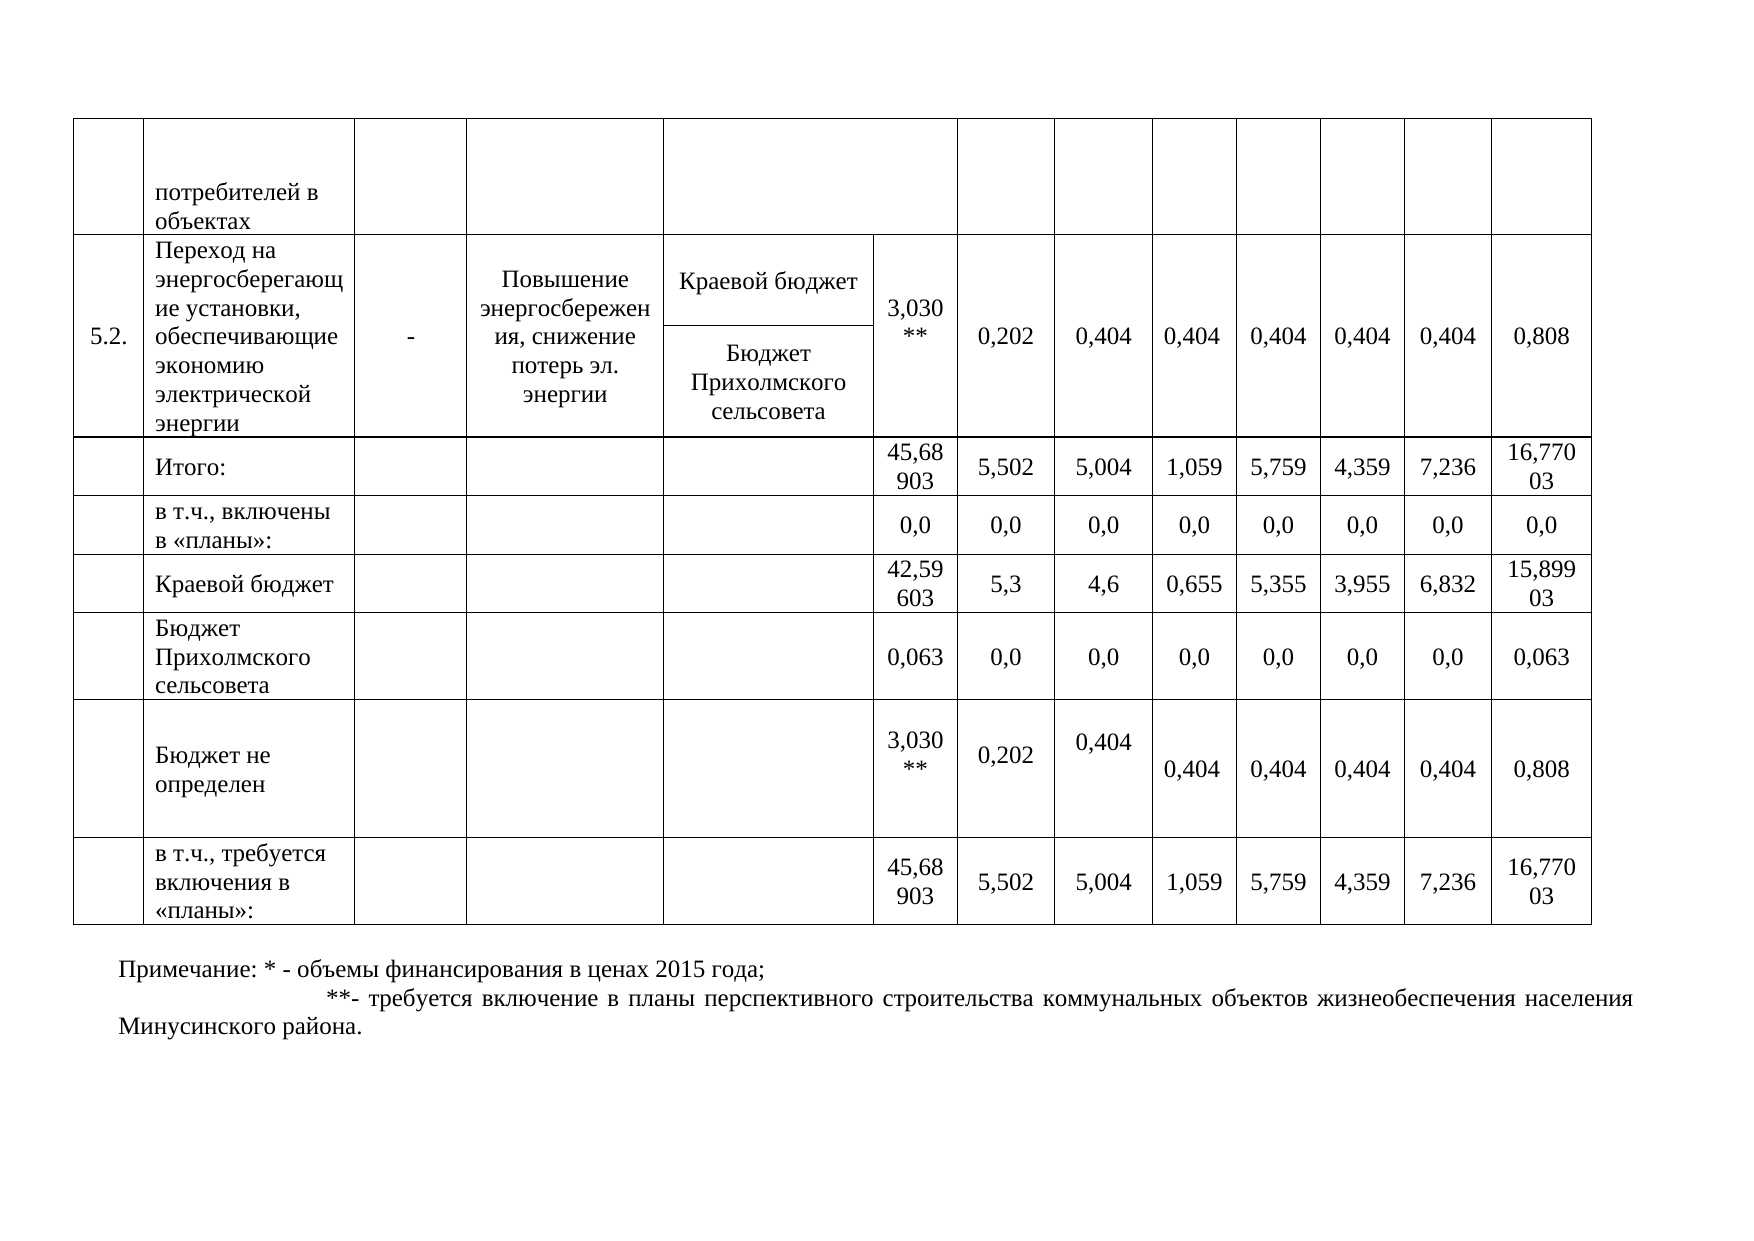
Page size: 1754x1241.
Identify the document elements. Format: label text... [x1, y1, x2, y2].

table_cell [467, 613, 663, 699]
table_cell 3,030** [874, 235, 957, 436]
table_cell Бюджет не определен [144, 700, 354, 837]
table_cell [467, 438, 663, 495]
table_cell [355, 496, 466, 553]
table_cell Бюджет Прихолмского сельсовета [664, 326, 873, 436]
table_cell - [355, 235, 466, 436]
table_cell 0,0 [1153, 613, 1236, 699]
table_cell [467, 838, 663, 924]
table_cell 0,0 [958, 496, 1054, 553]
table_cell [74, 438, 143, 495]
table_cell [355, 613, 466, 699]
table_cell [664, 700, 873, 837]
table_cell 0,0 [1405, 496, 1491, 553]
table_cell в т.ч., требуется включения в «планы»: [144, 838, 354, 924]
table_cell 7,236 [1405, 838, 1491, 924]
table_cell [467, 496, 663, 553]
table_cell 0,0 [1237, 496, 1320, 553]
table_cell [664, 555, 873, 612]
table_cell 0,404 [1321, 235, 1404, 436]
table_cell 0,808 [1492, 235, 1591, 436]
table_cell [467, 700, 663, 837]
table_cell [1405, 119, 1491, 234]
table_cell 0,404 [1055, 235, 1152, 436]
table_cell Переход на энергосберегающие установки, обеспечивающие экономию электрической энергии [144, 235, 354, 436]
table_cell [74, 555, 143, 612]
table_cell [467, 555, 663, 612]
table_cell 4,6 [1055, 555, 1152, 612]
table_cell 7,236 [1405, 438, 1491, 495]
table_cell 0,655 [1153, 555, 1236, 612]
table_cell 5,502 [958, 838, 1054, 924]
table_cell 1,059 [1153, 838, 1236, 924]
table_cell Итого: [144, 438, 354, 495]
table_cell [355, 700, 466, 837]
table_cell 0,404 [1237, 235, 1320, 436]
table_cell 0,404 [1405, 235, 1491, 436]
table_cell 0,0 [1492, 496, 1591, 553]
table_cell 0,404 [1405, 700, 1491, 837]
table_cell 0,0 [1055, 613, 1152, 699]
table_cell [664, 613, 873, 699]
table_cell [74, 838, 143, 924]
table_cell в т.ч., включены в «планы»: [144, 496, 354, 553]
table_cell 0,063 [874, 613, 957, 699]
table_cell 1,059 [1153, 438, 1236, 495]
table_cell 45,68903 [874, 838, 957, 924]
table_cell 5,004 [1055, 838, 1152, 924]
table_cell 3,955 [1321, 555, 1404, 612]
table_cell 0,404 [1153, 235, 1236, 436]
table_cell 0,0 [1321, 496, 1404, 553]
table_cell [355, 438, 466, 495]
table_cell 0,063 [1492, 613, 1591, 699]
table_cell 45,68903 [874, 438, 957, 495]
table_cell 0,404 [1321, 700, 1404, 837]
table_cell 0,0 [1405, 613, 1491, 699]
table_cell [664, 496, 873, 553]
table_cell 16,77003 [1492, 438, 1591, 495]
table_cell 0,0 [874, 496, 957, 553]
table_cell 0,202 [958, 235, 1054, 436]
text Примечание: * - объемы финансирования в ценах 2015 года; [118, 954, 1636, 983]
table_cell [1321, 119, 1404, 234]
table_cell 5,759 [1237, 438, 1320, 495]
table_cell [74, 496, 143, 553]
table_cell [664, 438, 873, 495]
table_cell 5,004 [1055, 438, 1152, 495]
table_cell Повышение энергосбережения, снижение потерь эл. энергии [467, 235, 663, 436]
table_cell 0,0 [1055, 496, 1152, 553]
table_cell [958, 119, 1054, 234]
table_cell 5,759 [1237, 838, 1320, 924]
table_cell 0,0 [1321, 613, 1404, 699]
table_cell [74, 613, 143, 699]
table_cell 0,404 [1237, 700, 1320, 837]
table_cell Краевой бюджет [144, 555, 354, 612]
table_cell [74, 700, 143, 837]
table_cell [355, 555, 466, 612]
table_cell Бюджет Прихолмского сельсовета [144, 613, 354, 699]
table_cell 5.2. [74, 235, 143, 436]
table_cell 0,0 [1153, 496, 1236, 553]
table_cell 42,59603 [874, 555, 957, 612]
table_cell [355, 838, 466, 924]
table_cell 16,77003 [1492, 838, 1591, 924]
table_cell 5,355 [1237, 555, 1320, 612]
table_cell 15,89903 [1492, 555, 1591, 612]
table_cell 4,359 [1321, 438, 1404, 495]
table_cell 0,0 [958, 613, 1054, 699]
table_cell Краевой бюджет [664, 235, 873, 325]
table_cell 0,0 [1237, 613, 1320, 699]
table_cell 0,404 [1055, 700, 1152, 837]
table_cell 0,404 [1153, 700, 1236, 837]
table_cell 5,502 [958, 438, 1054, 495]
table_cell 3,030** [874, 700, 957, 837]
table_cell 4,359 [1321, 838, 1404, 924]
table_cell [1055, 119, 1152, 234]
table_cell 5,3 [958, 555, 1054, 612]
table_cell [664, 838, 873, 924]
table_cell [1237, 119, 1320, 234]
table_cell [1492, 119, 1591, 234]
table_cell 0,808 [1492, 700, 1591, 837]
text **- требуется включение в планы перспективного строительства коммунальных объектов жизнеобеспечения населения Минусинского района. [118, 983, 1636, 1040]
table_cell 0,202 [958, 700, 1054, 837]
table_cell 6,832 [1405, 555, 1491, 612]
table_cell [1153, 119, 1236, 234]
